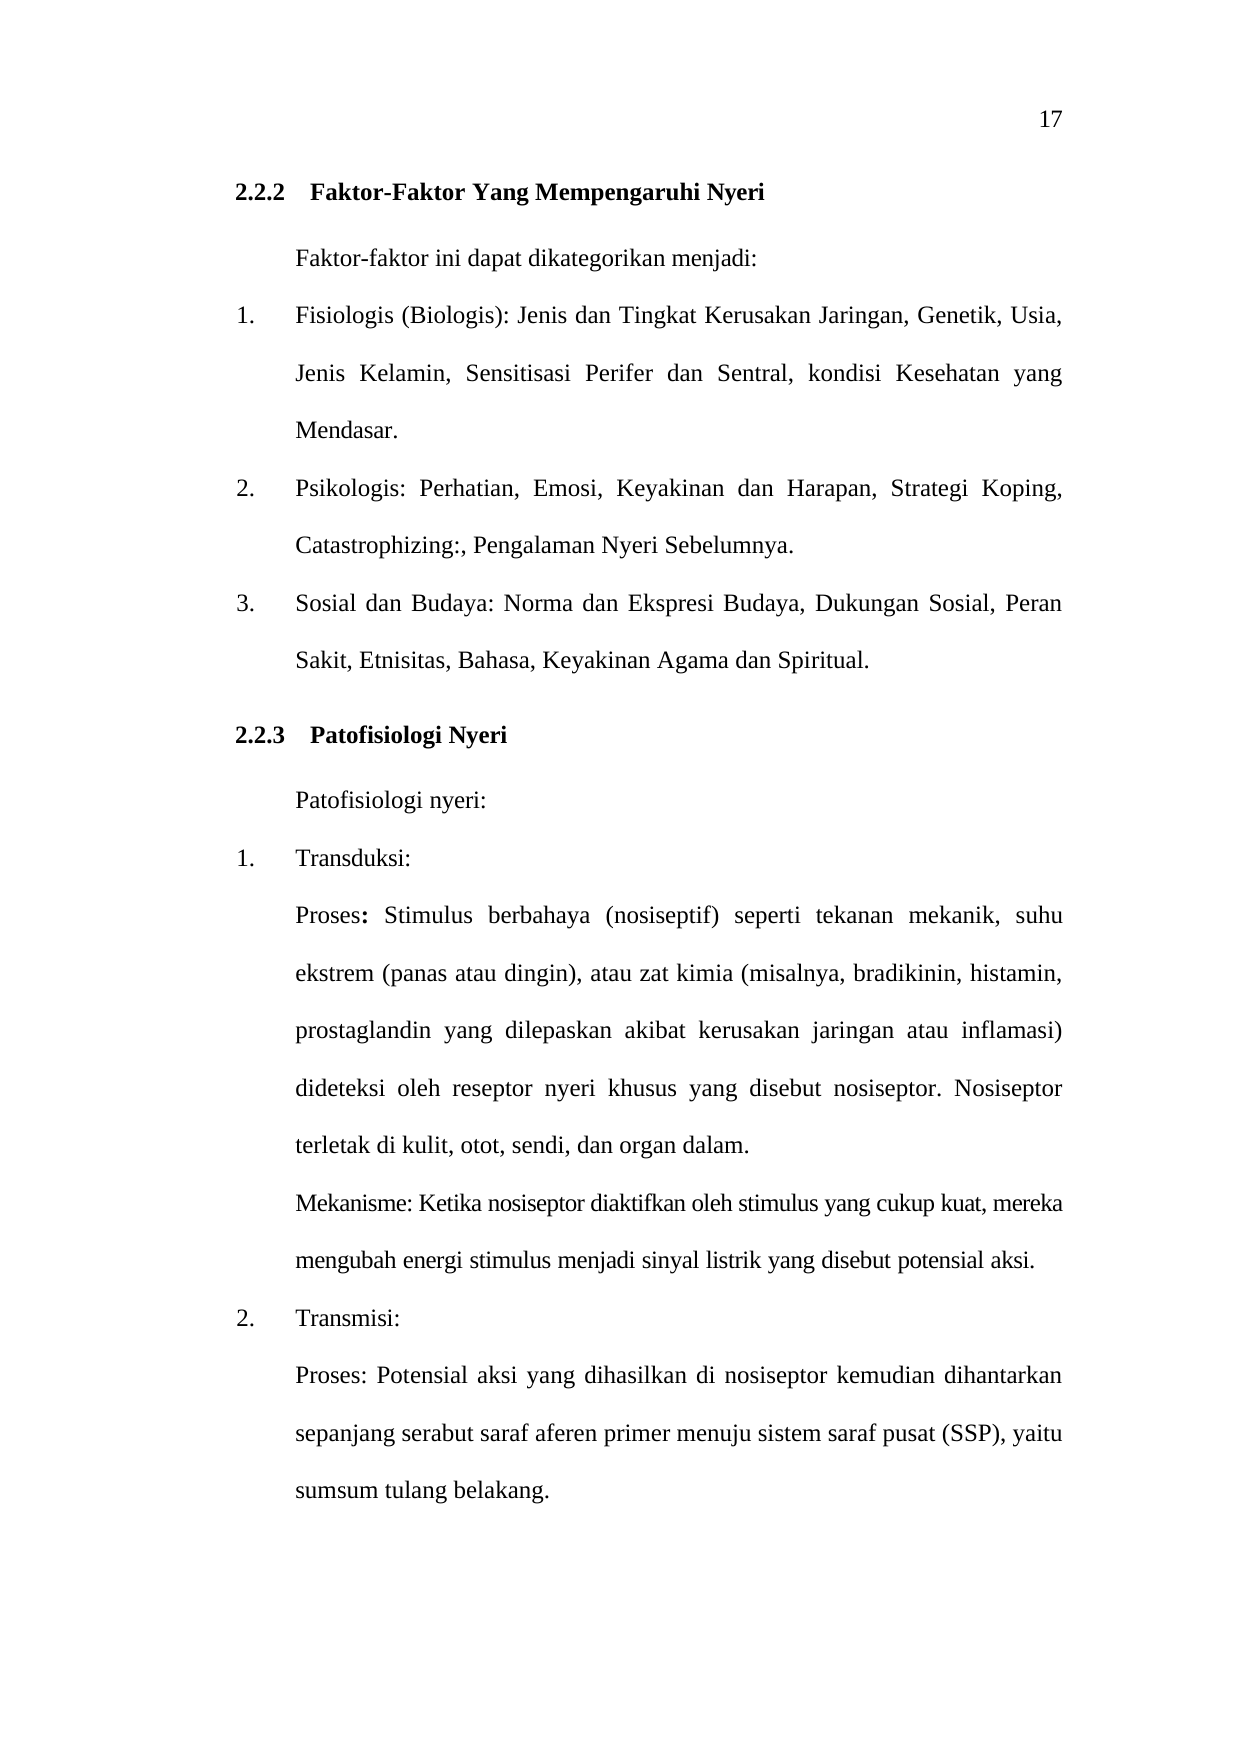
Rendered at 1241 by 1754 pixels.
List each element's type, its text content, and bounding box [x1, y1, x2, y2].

text Mekanisme: Ketika nosiseptor diaktifkan oleh stimulus yang cukup kuat, mereka mengubah energi stimulus menjadi sinyal listrik yang disebut potensial aksi. [295, 1188, 1064, 1274]
subtitle Patofisiologi Nyeri [235, 720, 1093, 748]
list Sosial dan Budaya: Norma dan Ekspresi Budaya, Dukungan Sosial, Peran Sakit, Etnisitas, Bahasa, Keyakinan Agama dan Spiritual. [236, 588, 1063, 674]
text Patofisiologi nyeri: [295, 785, 1093, 814]
subtitle Faktor-Faktor Yang Mempengaruhi Nyeri [235, 177, 1093, 206]
list Fisiologis (Biologis): Jenis dan Tingkat Kerusakan Jaringan, Genetik, Usia, Jenis Kelamin, Sensitisasi Perifer dan Sentral, kondisi Kesehatan yang Mendasar. [236, 300, 1063, 444]
text Proses: Stimulus berbahaya (nosiseptif) seperti tekanan mekanik, suhu ekstrem (panas atau dingin), atau zat kimia (misalnya, bradikinin, histamin, prostaglandin yang dilepaskan akibat kerusakan jaringan atau inflamasi) dideteksi oleh reseptor nyeri khusus yang disebut nosiseptor. Nosiseptor terletak di kulit, otot, sendi, dan organ dalam. [295, 900, 1063, 1159]
text Faktor-faktor ini dapat dikategorikan menjadi: [295, 243, 1093, 272]
list Transmisi: [236, 1303, 1093, 1332]
list Transduksi: [236, 843, 1093, 872]
list Psikologis: Perhatian, Emosi, Keyakinan dan Harapan, Strategi Koping, Catastrophizing:, Pengalaman Nyeri Sebelumnya. [236, 473, 1063, 559]
text Proses: Potensial aksi yang dihasilkan di nosiseptor kemudian dihantarkan sepanjang serabut saraf aferen primer menuju sistem saraf pusat (SSP), yaitu sumsum tulang belakang. [295, 1361, 1063, 1504]
